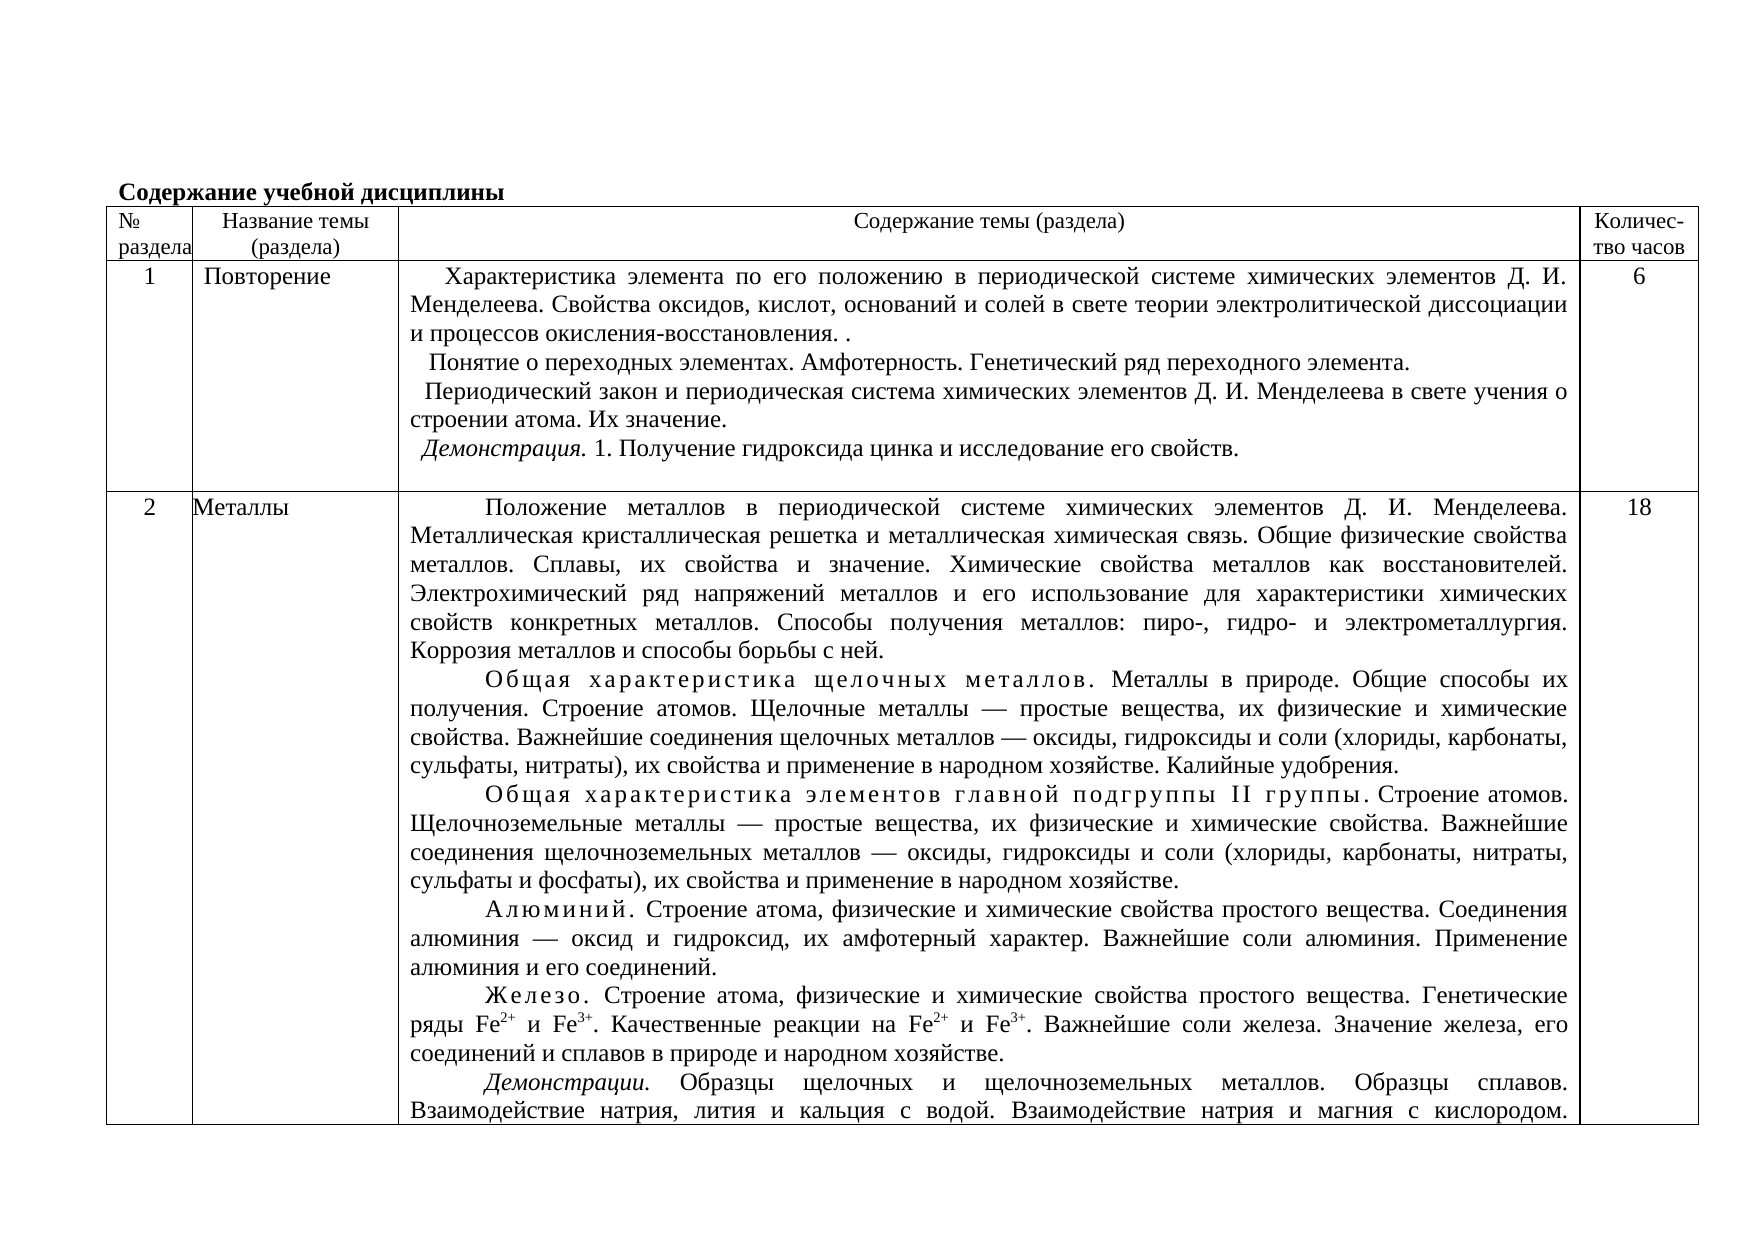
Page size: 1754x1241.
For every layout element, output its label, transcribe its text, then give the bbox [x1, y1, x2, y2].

table_cell 2 [107, 492, 192, 1124]
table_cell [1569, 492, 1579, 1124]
table_cell Металлы [193, 492, 398, 1124]
table_cell 6 [1581, 261, 1698, 491]
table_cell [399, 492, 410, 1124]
table_cell 1 [107, 261, 192, 491]
table_header Название темы (раздела) [193, 207, 398, 260]
table_header № раздела [107, 207, 192, 260]
table_header Количество часов [1581, 207, 1698, 260]
table_cell Характеристика элемента по его положению в периодической системе химических элементов Д. И. Менделеева. Свойства оксидов, кислот, оснований и солей в свете теории электролитической диссоциации и процессов окисления-восстановления. . Понятие о переходных элементах. Амфотерность. Генетический ряд переходного элемента. Периодический закон и периодическая система химических элементов Д. И. Менделеева в свете учения о строении атома. Их значение. Демонстрация. 1. Получение гидроксида цинка и исследование его свойств. [399, 261, 1579, 491]
table_cell 18 [1581, 492, 1698, 1124]
table_header Содержание темы (раздела) [399, 207, 1579, 260]
table_cell Повторение [193, 261, 398, 491]
text Содержание учебной дисциплины [118, 177, 1636, 206]
